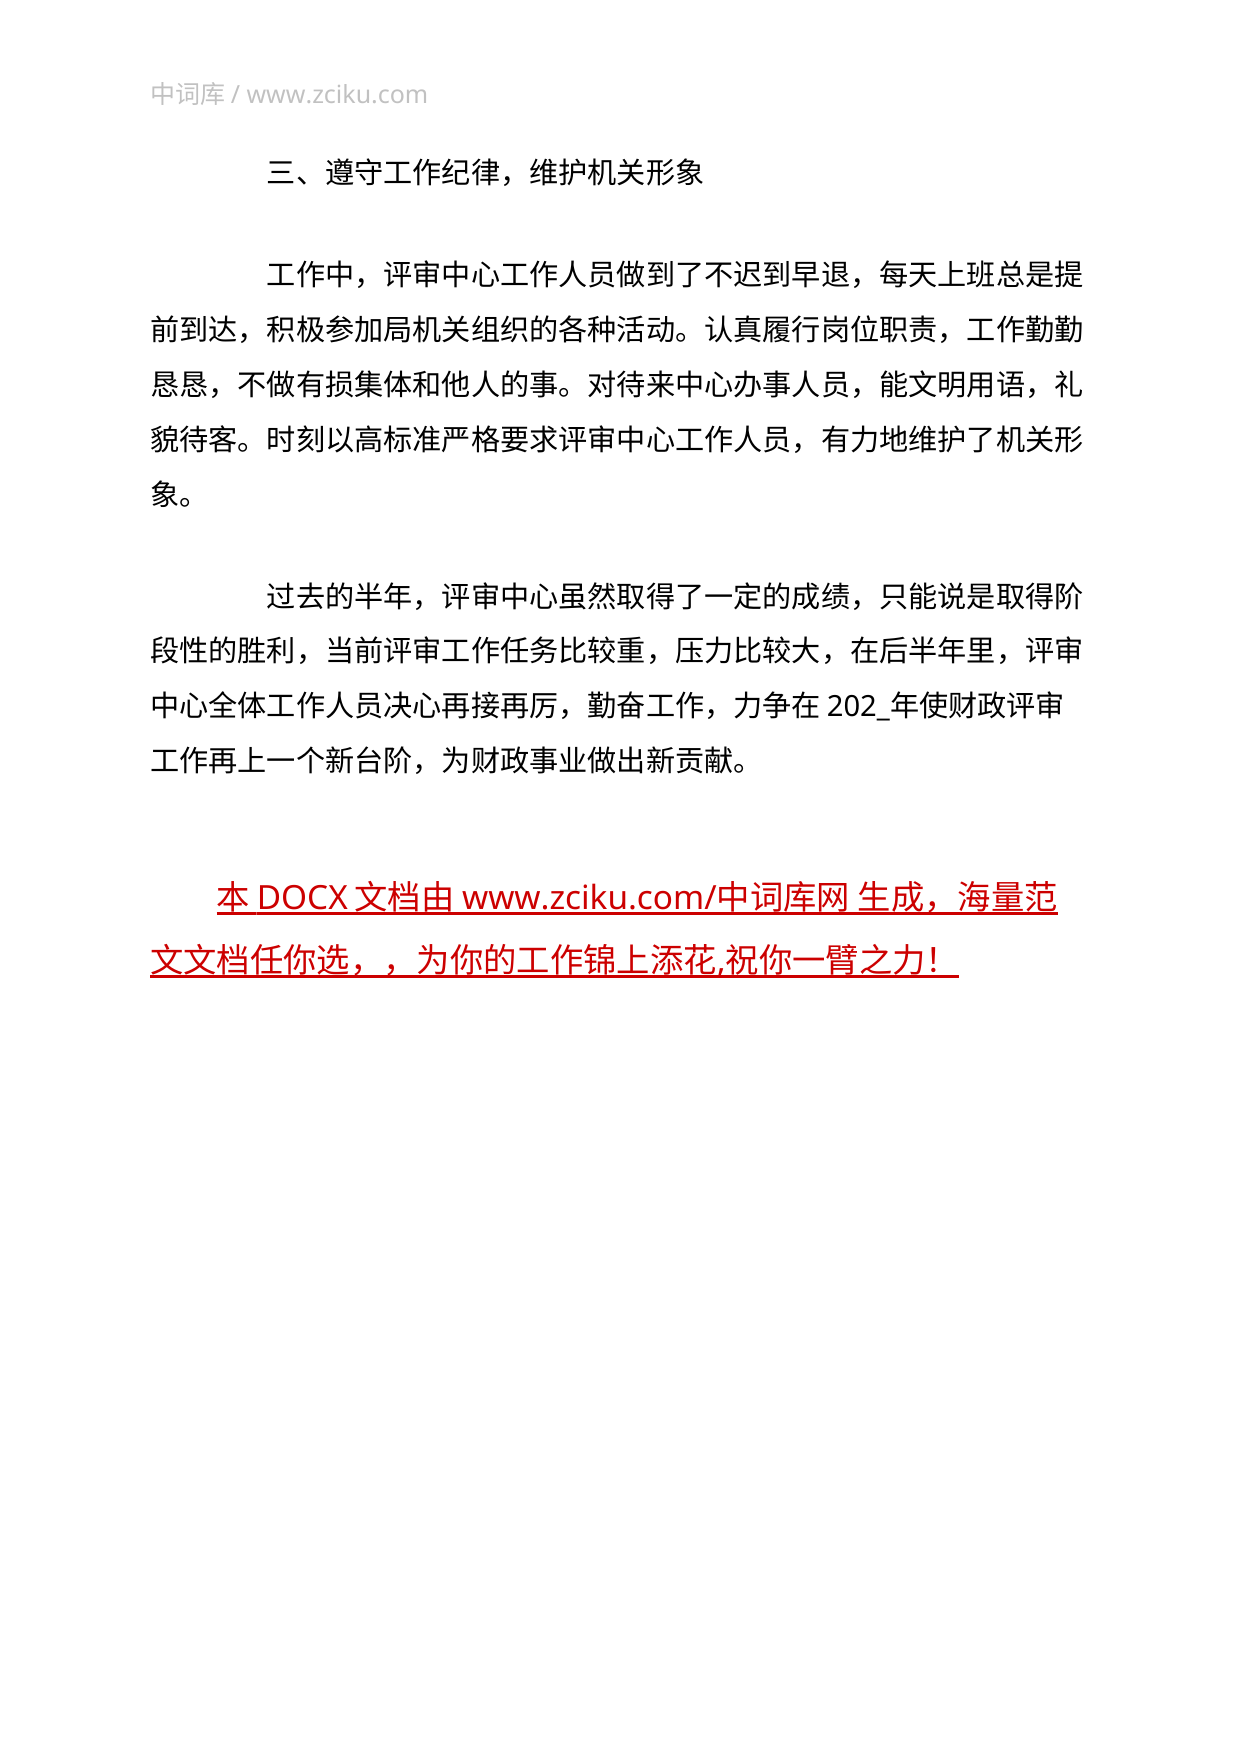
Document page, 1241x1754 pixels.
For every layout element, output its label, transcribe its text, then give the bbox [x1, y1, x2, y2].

text 过去的半年，评审中心虽然取得了一定的成绩，只能说是取得阶段性的胜利，当前评审工作任务比较重，压力比较大，在后半年里，评审中心全体工作人员决心再接再厉，勤奋工作，力争在202_年使财政评审工作再上一个新台阶，为财政事业做出新贡献。 [150, 573, 1090, 780]
text 三、遵守工作纪律，维护机关形象 [150, 150, 1090, 192]
text 本DOCX文档由 www.zciku.com/中词库网 生成，海量范文文档任你选，，为你的工作锦上添花,祝你一臂之力！ [150, 871, 1090, 982]
text 工作中，评审中心工作人员做到了不迟到早退，每天上班总是提前到达，积极参加局机关组织的各种活动。认真履行岗位职责，工作勤勤恳恳，不做有损集体和他人的事。对待来中心办事人员，能文明用语，礼貌待客。时刻以高标准严格要求评审中心工作人员，有力地维护了机关形象。 [150, 252, 1090, 514]
